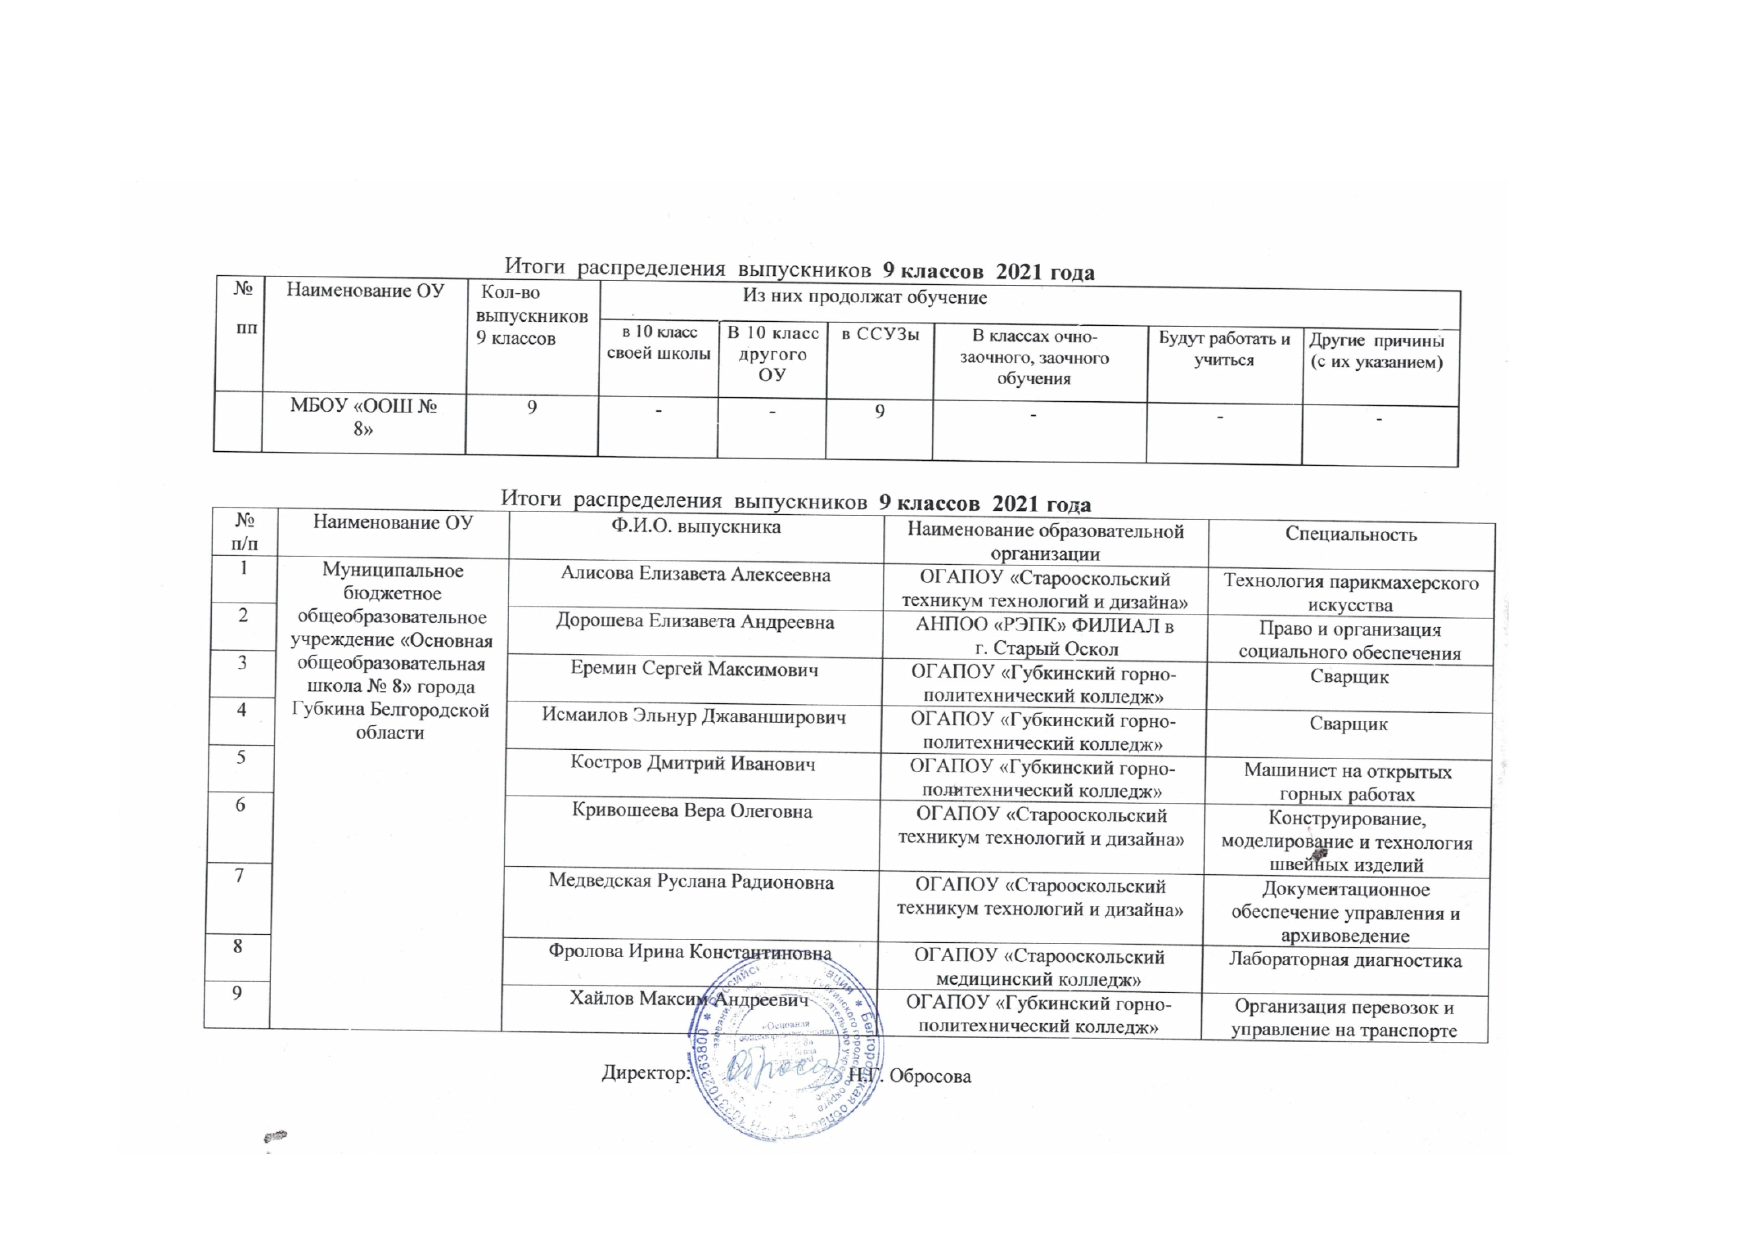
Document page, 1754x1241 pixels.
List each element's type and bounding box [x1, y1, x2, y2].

picture [120, 180, 1509, 1154]
